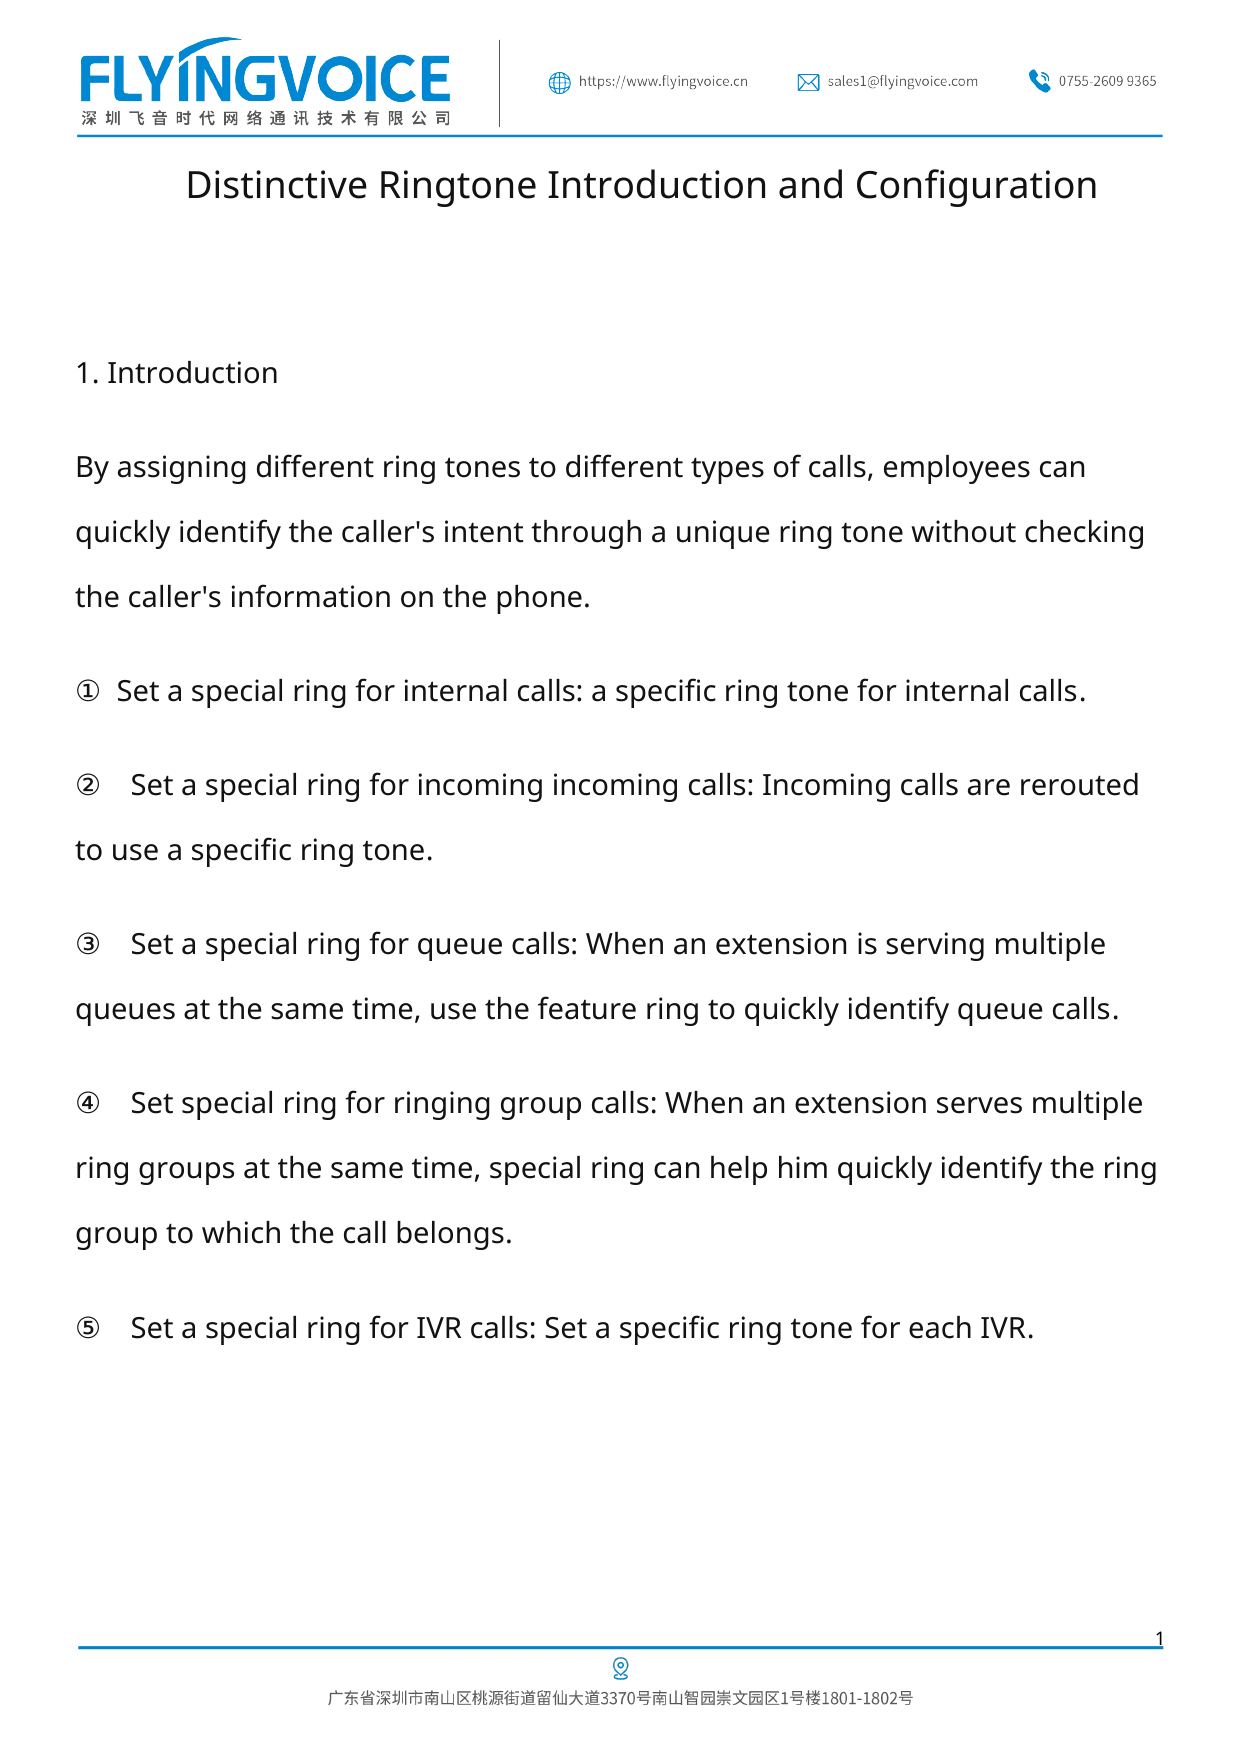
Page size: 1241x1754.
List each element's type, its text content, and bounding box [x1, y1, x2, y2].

list ⑤ Set a special ring for IVR calls: Set a specific ring tone for each IVR. [75, 1294, 1165, 1359]
picture [74, 31, 1165, 142]
list ④ Set special ring for ringing group calls: When an extension serves multiple ring groups at the same time, special ring can help him quickly identify the ring group to which the call belongs. [75, 1070, 1165, 1265]
list ① Set a special ring for internal calls: a specific ring tone for internal calls. [75, 658, 1165, 723]
list Introduction [75, 339, 1165, 404]
text Distinctive Ringtone Introduction and Configuration [75, 151, 1165, 216]
list ② Set a special ring for incoming incoming calls: Incoming calls are rerouted to use a specific ring tone. [75, 752, 1165, 882]
list ③ Set a special ring for queue calls: When an extension is serving multiple queues at the same time, use the feature ring to quickly identify queue calls. [75, 911, 1165, 1041]
list By assigning different ring tones to different types of calls, employees can quickly identify the caller's intent through a unique ring tone without checking the caller's information on the phone. [75, 433, 1165, 628]
picture [75, 1642, 1166, 1712]
